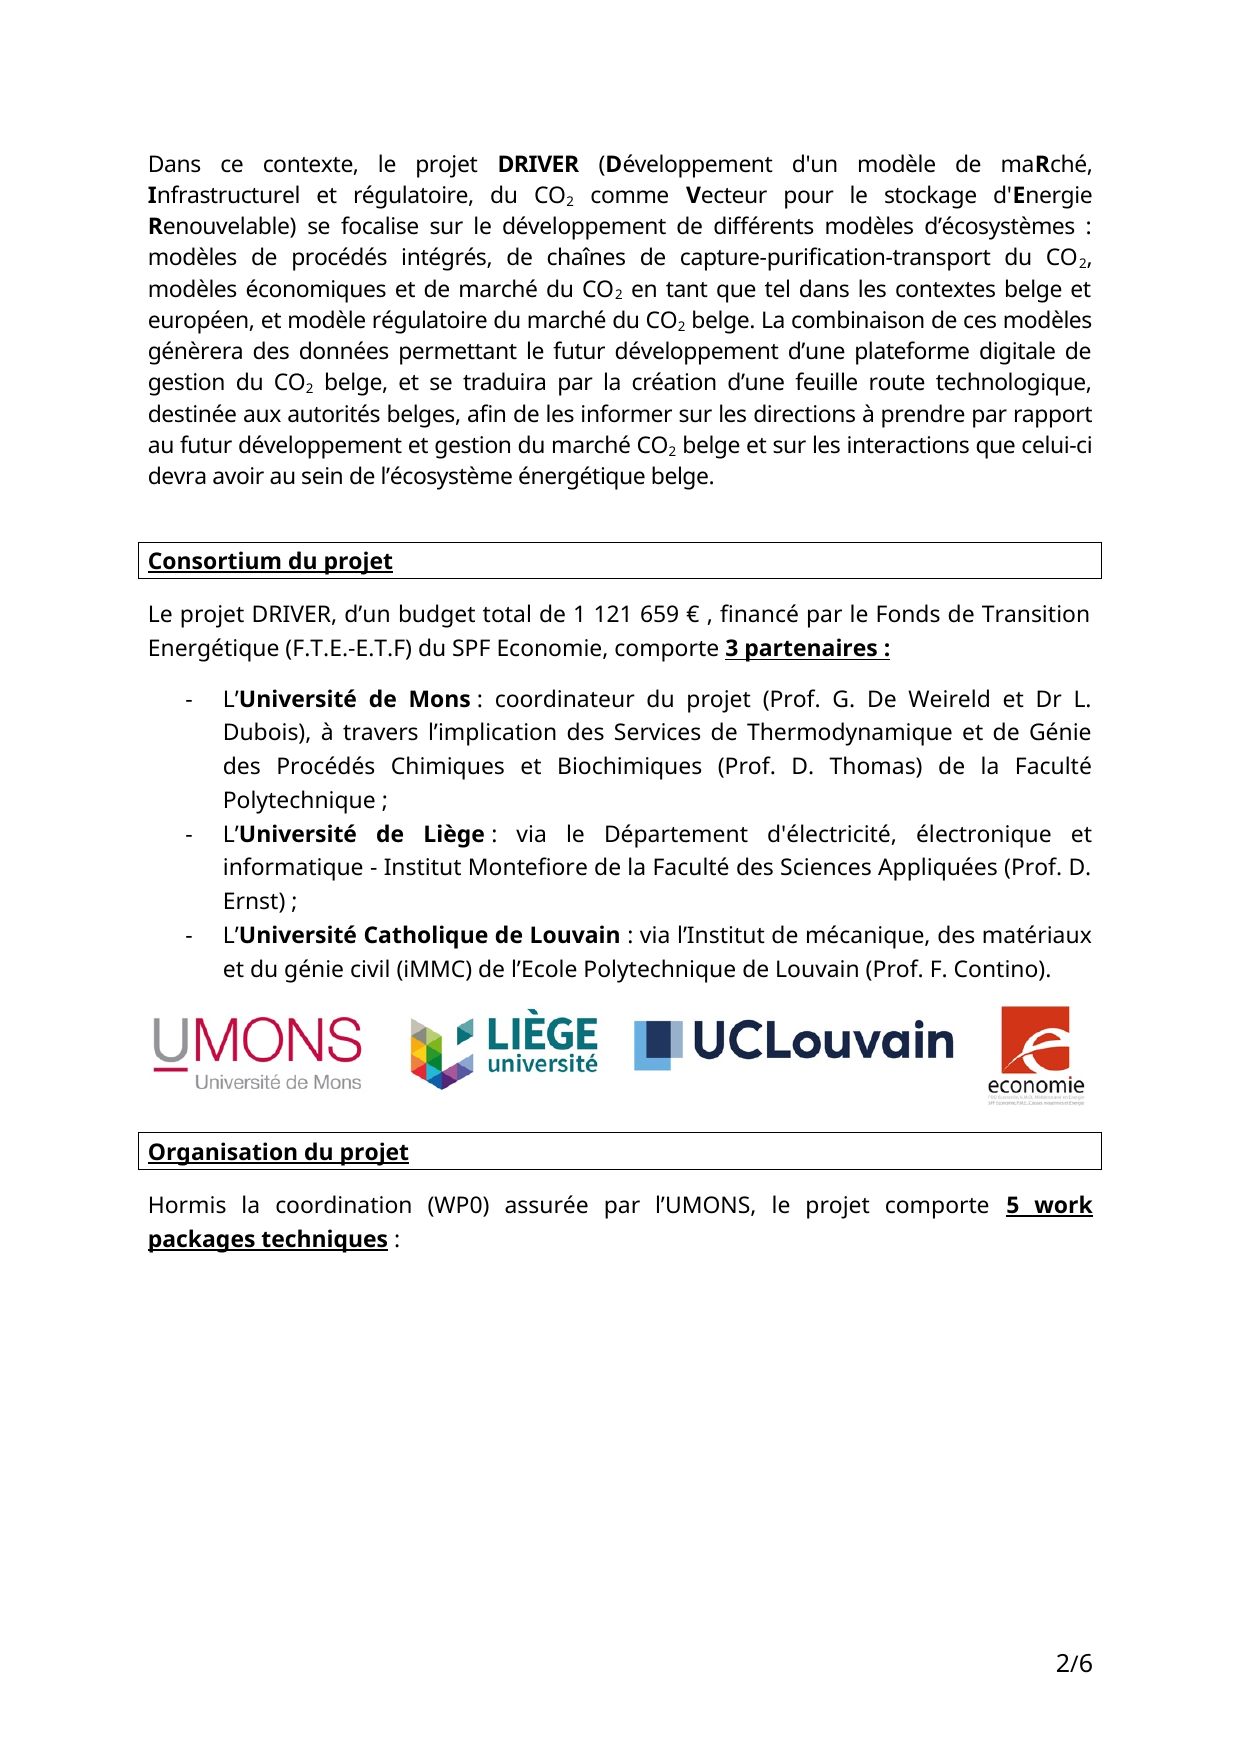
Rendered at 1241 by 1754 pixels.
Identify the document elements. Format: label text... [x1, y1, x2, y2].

picture [147, 1003, 1093, 1114]
text Organisation du projet [139, 1133, 1101, 1169]
text Le projet DRIVER, d’un budget total de 1 121 659 € , financé par le Fonds de Transition Energétique (F.T.E.-E.T.F) du SPF Economie, comporte 3 partenaires : [148, 598, 1093, 663]
text Hormis la coordination (WP0) assurée par l’UMONS, le projet comporte 5 work packages techniques : [148, 1189, 1093, 1254]
list L’Université de Mons : coordinateur du projet (Prof. G. De Weireld et Dr L. Dubois), à travers l’implication des Services de Thermodynamique et de Génie des Procédés Chimiques et Biochimiques (Prof. D. Thomas) de la Faculté Polytechnique ; [185, 683, 1093, 815]
list L’Université de Liège : via le Département d'électricité, électronique et informatique - Institut Montefiore de la Faculté des Sciences Appliquées (Prof. D. Ernst) ; [185, 818, 1093, 916]
text Dans ce contexte, le projet DRIVER (Développement d'un modèle de maRché, Infrastructurel et régulatoire, du CO2 comme Vecteur pour le stockage d'Energie Renouvelable) se focalise sur le développement de différents modèles d’écosystèmes : modèles de procédés intégrés, de chaînes de capture-purification-transport du CO2, modèles économiques et de marché du CO2 en tant que tel dans les contextes belge et européen, et modèle régulatoire du marché du CO2 belge. La combinaison de ces modèles génèrera des données permettant le futur développement d’une plateforme digitale de gestion du CO2 belge, et se traduira par la création d’une feuille route technologique, destinée aux autorités belges, afin de les informer sur les directions à prendre par rapport au futur développement et gestion du marché CO2 belge et sur les interactions que celui-ci devra avoir au sein de l’écosystème énergétique belge. [148, 148, 1093, 491]
text Consortium du projet [139, 543, 1101, 578]
list L’Université Catholique de Louvain : via l’Institut de mécanique, des matériaux et du génie civil (iMMC) de l’Ecole Polytechnique de Louvain (Prof. F. Contino). [185, 919, 1093, 984]
